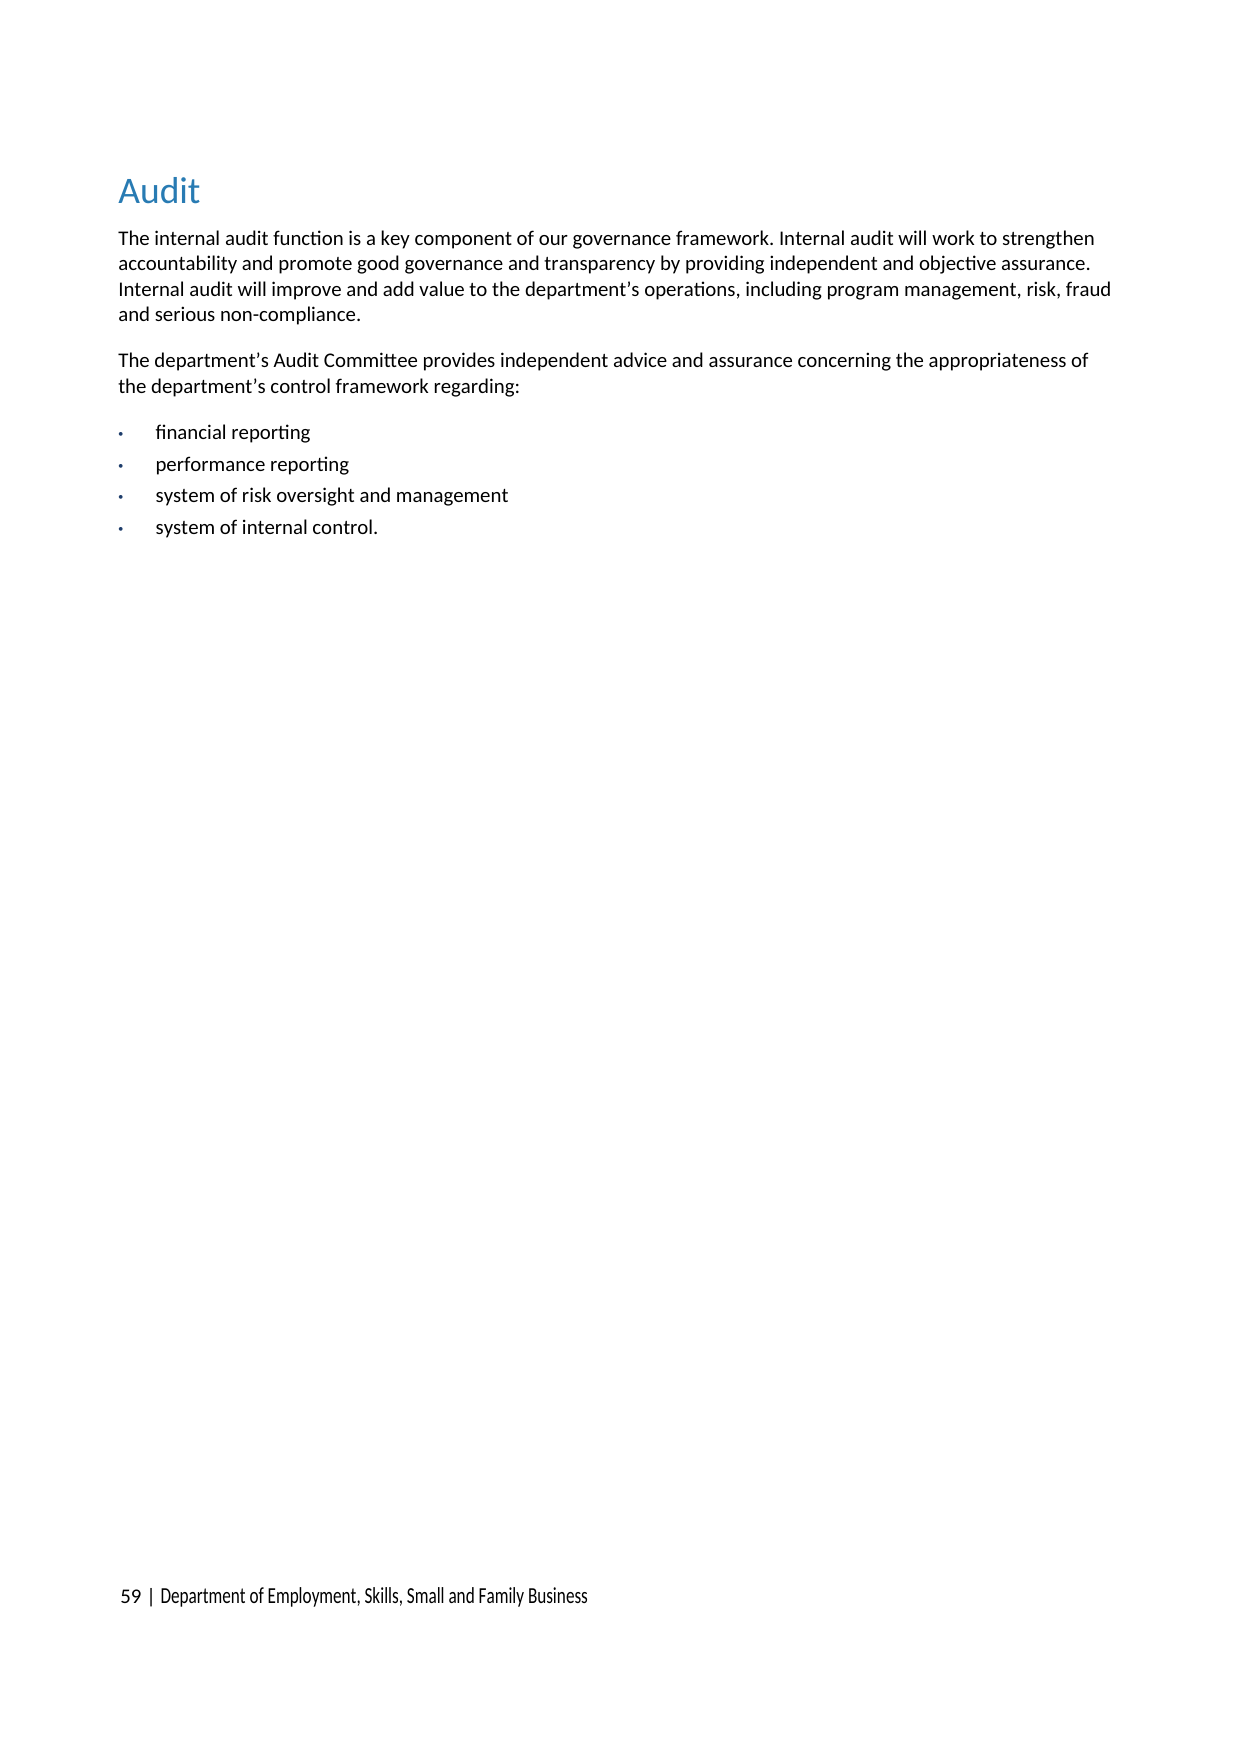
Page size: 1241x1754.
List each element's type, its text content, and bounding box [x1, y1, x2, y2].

list system of risk oversight and management [118, 483, 1122, 508]
list system of internal control. [118, 514, 1122, 540]
subtitle Audit [118, 167, 1122, 213]
list performance reporting [118, 451, 1122, 476]
text The internal audit function is a key component of our governance framework. Internal audit will work to strengthen accountability and promote good governance and transparency by providing independent and objective assurance. Internal audit will improve and add value to the department’s operations, including program management, risk, fraud and serious non-compliance. [118, 225, 1122, 327]
list financial reporting [118, 419, 1122, 445]
text The department’s Audit Committee provides independent advice and assurance concerning the appropriateness of the department’s control framework regarding: [118, 348, 1122, 398]
